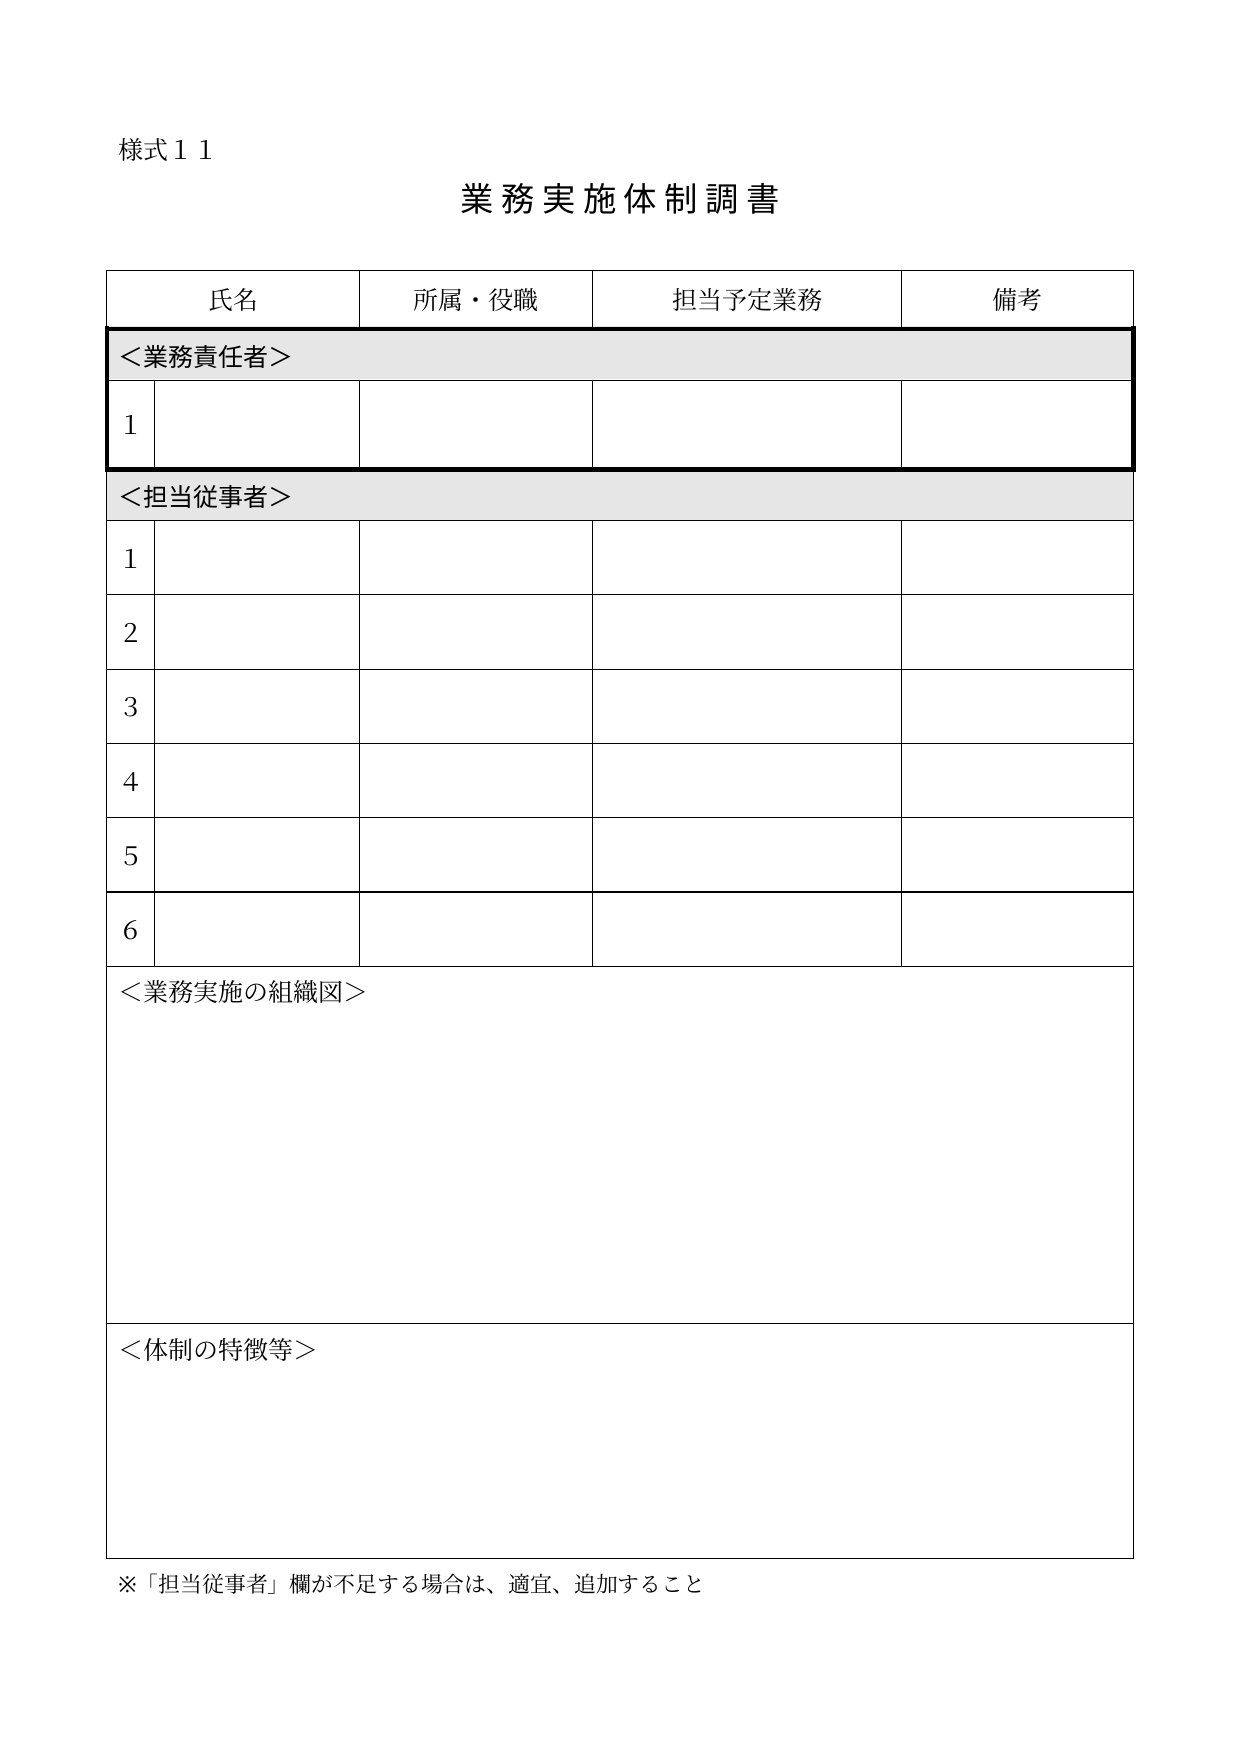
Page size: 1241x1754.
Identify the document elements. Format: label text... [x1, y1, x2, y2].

table_header 氏名 [107, 271, 359, 326]
table_cell ＜業務実施の組織図＞ [107, 967, 1133, 1323]
table_cell [360, 670, 592, 743]
table_cell [593, 893, 901, 966]
text 様式１１ [118, 124, 1122, 173]
table_cell [902, 521, 1133, 594]
table_cell [360, 595, 592, 668]
text 業 務 実 施 体 制 調 書 [118, 173, 1122, 222]
table_cell [902, 893, 1133, 966]
table_cell [155, 381, 359, 467]
table_cell ＜担当従事者＞ [107, 472, 1133, 520]
table_cell [593, 521, 901, 594]
table_cell [593, 744, 901, 817]
table_cell [155, 818, 359, 891]
table_cell １ [107, 521, 154, 594]
table_cell [902, 818, 1133, 891]
table_cell [902, 670, 1133, 743]
table_cell [593, 670, 901, 743]
table_cell ２ [107, 595, 154, 668]
table_header 所属・役職 [360, 271, 592, 326]
table_cell ５ [107, 818, 154, 891]
table_header 担当予定業務 [593, 271, 901, 326]
table_cell ＜業務責任者＞ [109, 331, 1131, 379]
table_cell [155, 595, 359, 668]
table_cell [593, 818, 901, 891]
table_header 備考 [902, 271, 1133, 326]
table_cell ３ [107, 670, 154, 743]
table_cell [593, 381, 901, 467]
table_cell [360, 893, 592, 966]
text ※「担当従事者」欄が不足する場合は、適宜、追加すること [118, 1559, 1122, 1608]
table_cell [360, 381, 592, 467]
table_cell [360, 818, 592, 891]
table_cell [155, 893, 359, 966]
table_cell [902, 744, 1133, 817]
table_cell [360, 521, 592, 594]
table_cell １ [109, 381, 154, 467]
table_cell [593, 595, 901, 668]
table_cell [902, 595, 1133, 668]
table_cell ６ [107, 893, 154, 966]
table_cell [360, 744, 592, 817]
table_cell [155, 521, 359, 594]
table_cell [902, 381, 1131, 467]
table_cell ４ [107, 744, 154, 817]
table_cell ＜体制の特徴等＞ [107, 1324, 1133, 1558]
table_cell [155, 744, 359, 817]
table_cell [155, 670, 359, 743]
